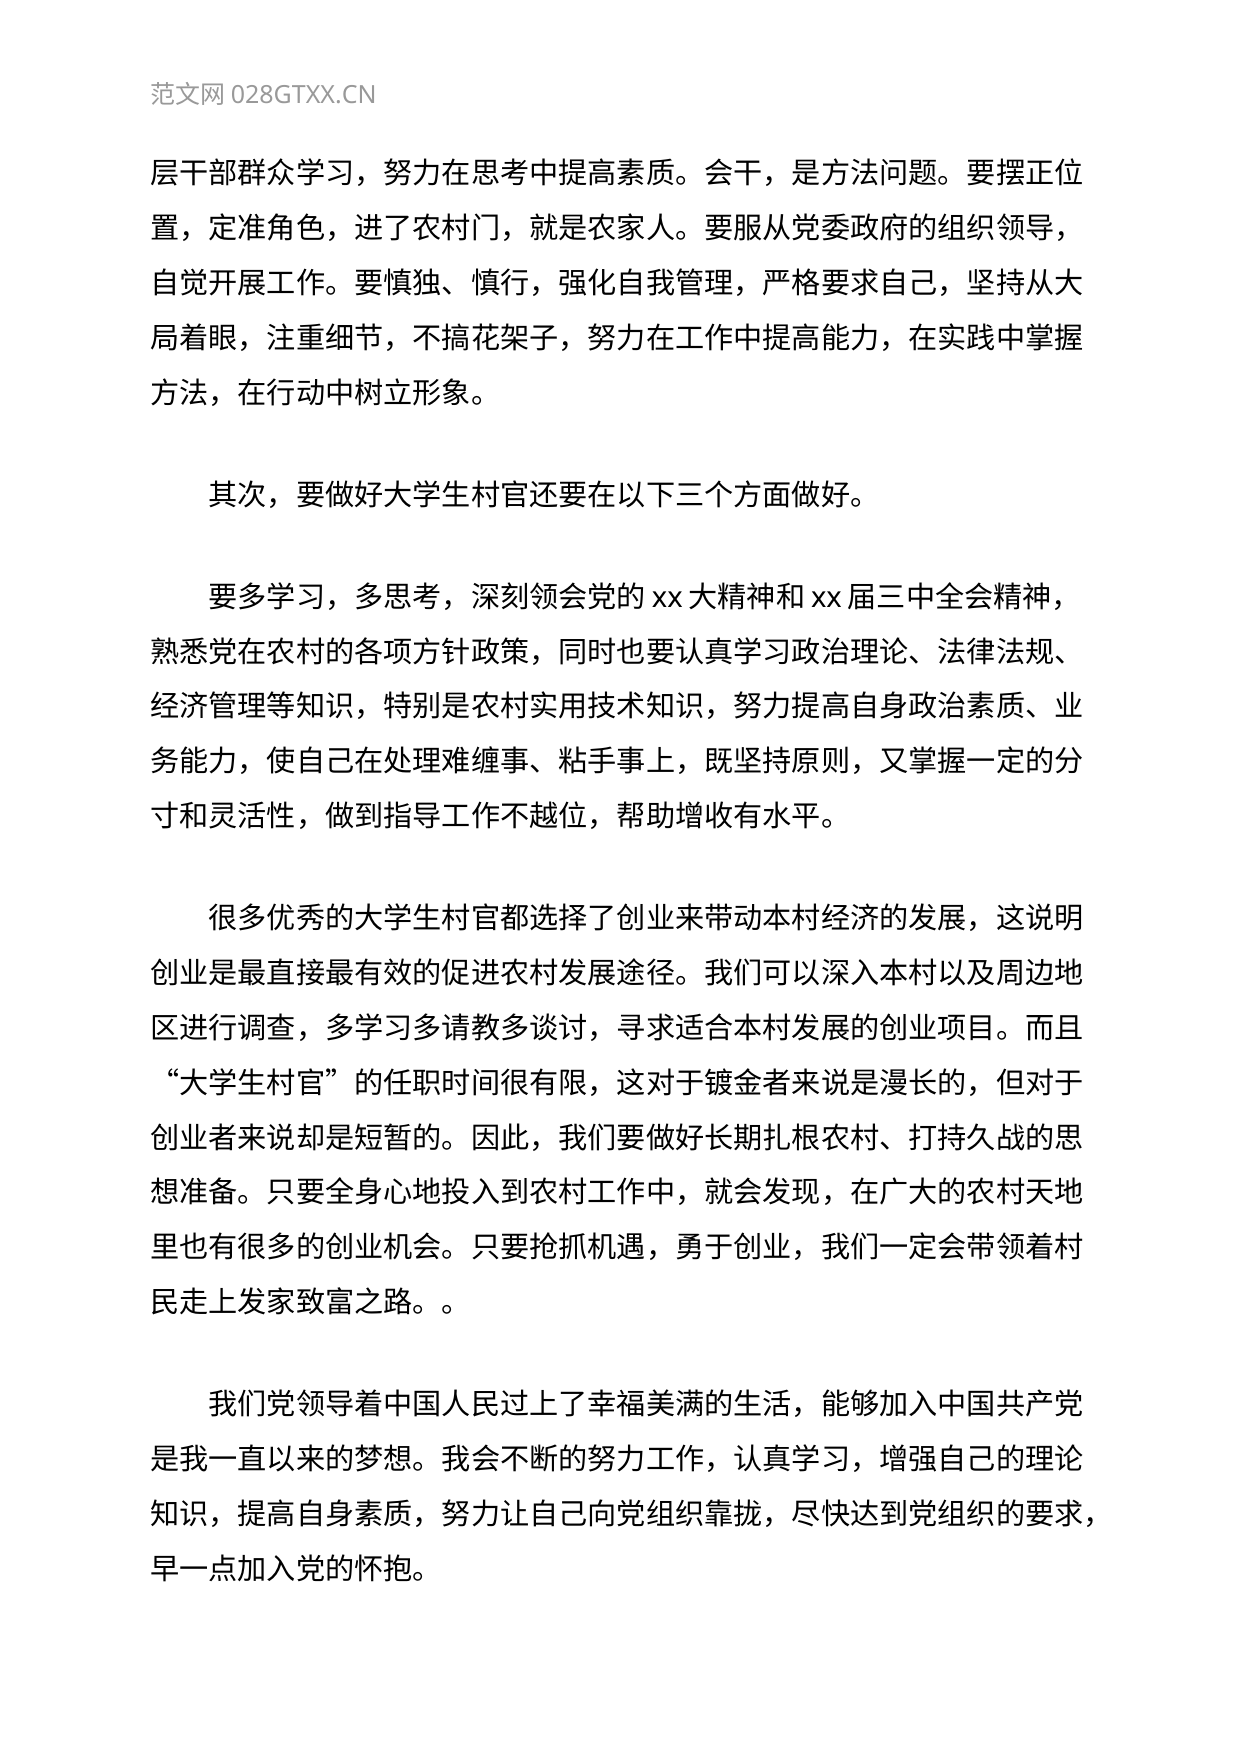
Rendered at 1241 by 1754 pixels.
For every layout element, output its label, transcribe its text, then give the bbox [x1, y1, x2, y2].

text 其次，要做好大学生村官还要在以下三个方面做好。 [150, 471, 1090, 514]
text 要多学习，多思考，深刻领会党的xx大精神和xx届三中全会精神，熟悉党在农村的各项方针政策，同时也要认真学习政治理论、法律法规、经济管理等知识，特别是农村实用技术知识，努力提高自身政治素质、业务能力，使自己在处理难缠事、粘手事上，既坚持原则，又掌握一定的分寸和灵活性，做到指导工作不越位，帮助增收有水平。 [150, 573, 1090, 835]
text 很多优秀的大学生村官都选择了创业来带动本村经济的发展，这说明创业是最直接最有效的促进农村发展途径。我们可以深入本村以及周边地区进行调查，多学习多请教多谈讨，寻求适合本村发展的创业项目。而且“大学生村官”的任职时间很有限，这对于镀金者来说是漫长的，但对于创业者来说却是短暂的。因此，我们要做好长期扎根农村、打持久战的思想准备。只要全身心地投入到农村工作中，就会发现，在广大的农村天地里也有很多的创业机会。只要抢抓机遇，勇于创业，我们一定会带领着村民走上发家致富之路。。 [150, 894, 1090, 1321]
text 我们党领导着中国人民过上了幸福美满的生活，能够加入中国共产党是我一直以来的梦想。我会不断的努力工作，认真学习，增强自己的理论知识，提高自身素质，努力让自己向党组织靠拢，尽快达到党组织的要求，早一点加入党的怀抱。 [150, 1381, 1090, 1588]
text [150, 150, 1090, 412]
